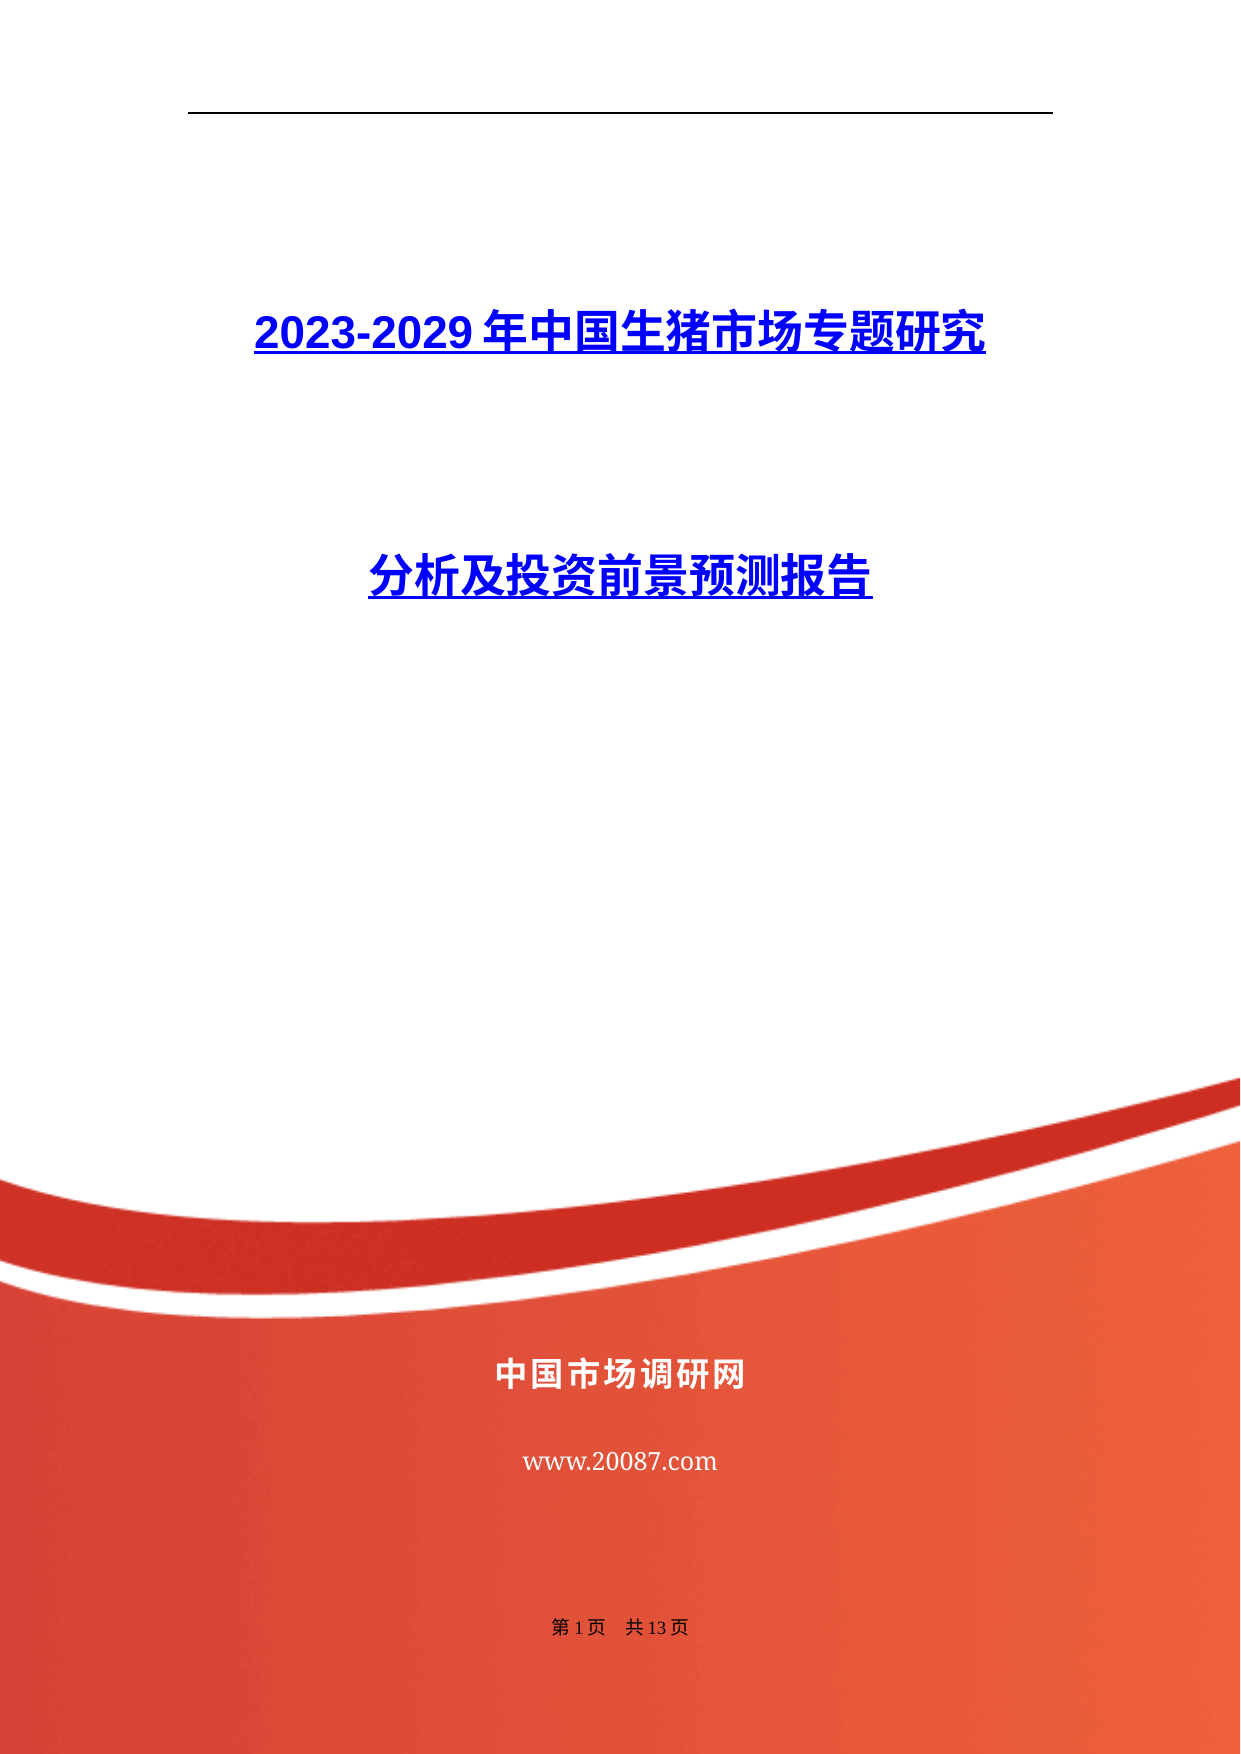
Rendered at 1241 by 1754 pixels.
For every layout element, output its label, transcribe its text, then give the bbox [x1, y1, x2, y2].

subtitle 中国市场调研网 [187, 1339, 1053, 1404]
table_header 2023-2029年中国生猪市场专题研究分析及投资前景预测报告 [188, 207, 1053, 773]
text www.20087.com [187, 1428, 1053, 1493]
picture [0, 1006, 1241, 1754]
